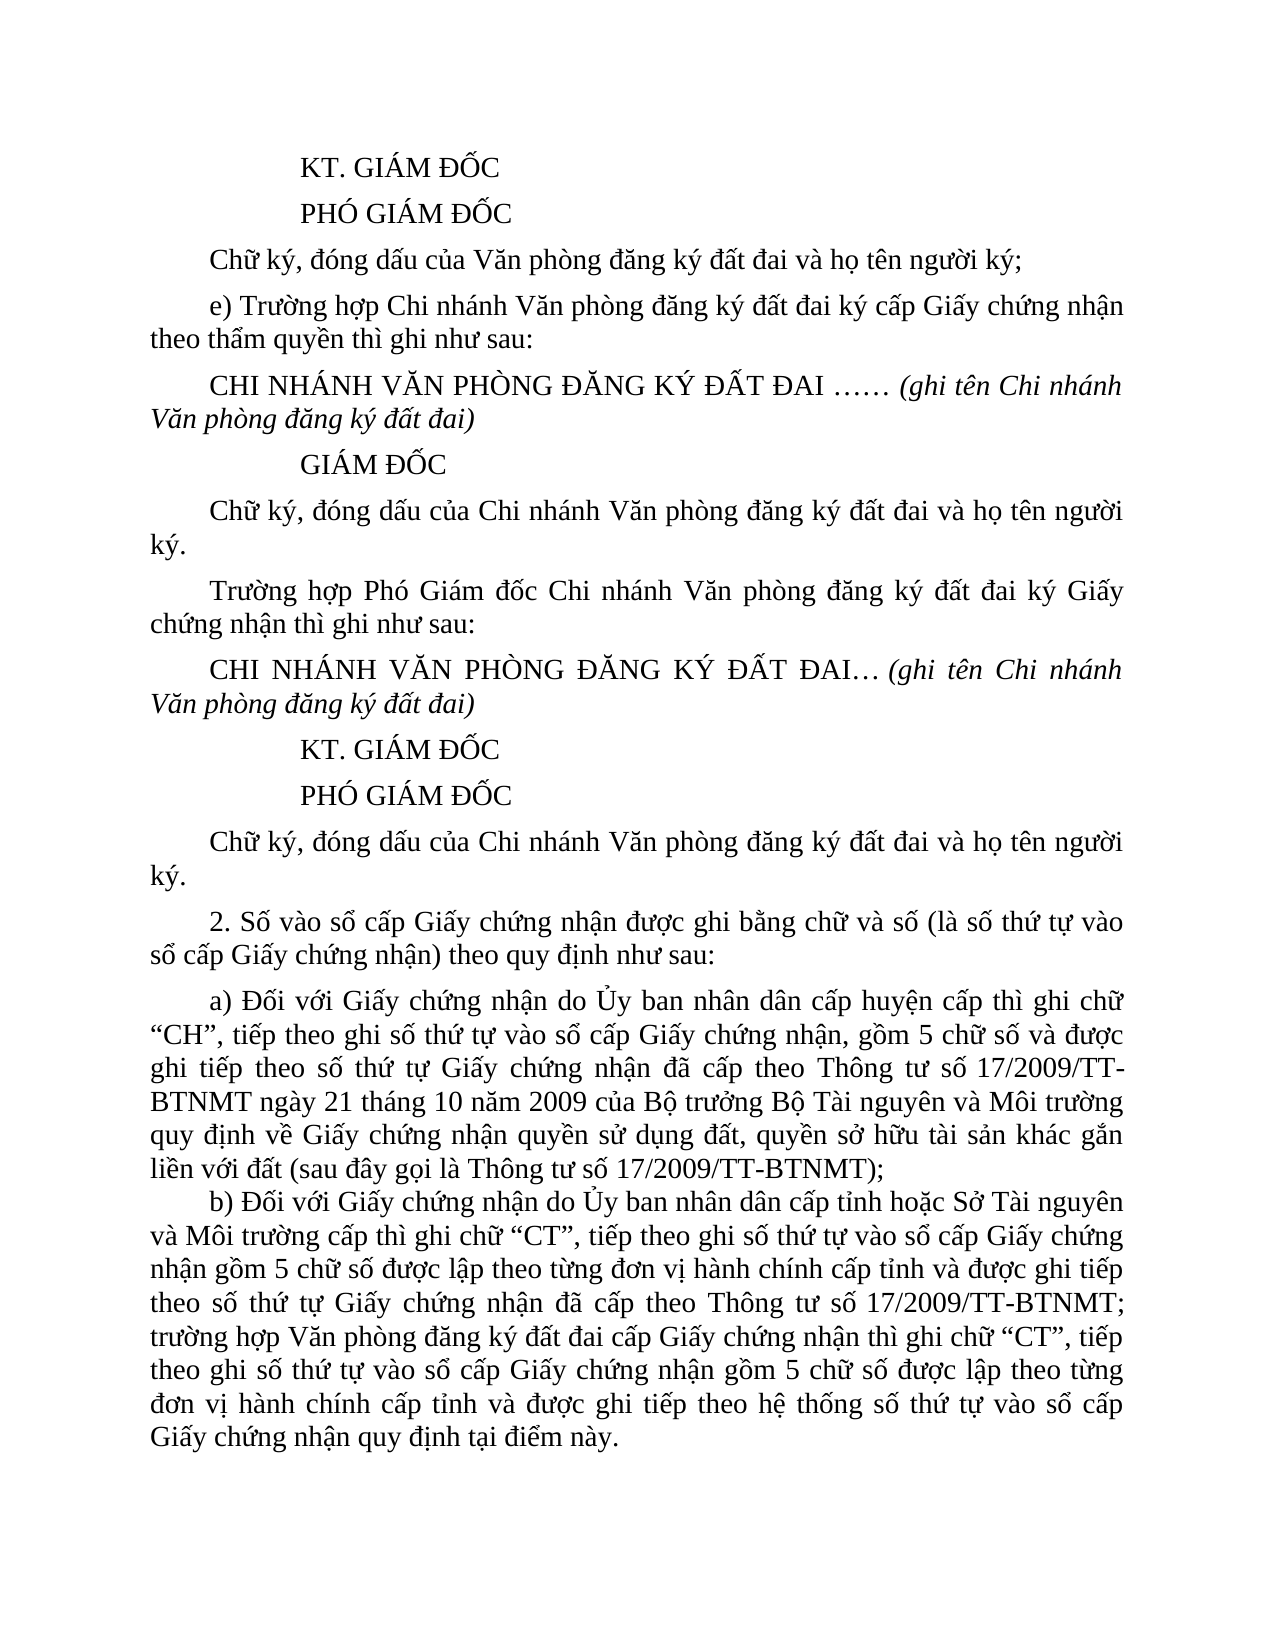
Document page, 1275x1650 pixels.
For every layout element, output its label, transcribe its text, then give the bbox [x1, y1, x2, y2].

text Chữ ký, đóng dấu của Chi nhánh Văn phòng đăng ký đất đai và họ tên người ký. [150, 824, 1125, 891]
text KT. GIÁM ĐỐC [225, 732, 1125, 766]
text CHI NHÁNH VĂN PHÒNG ĐĂNG KÝ ĐẤT ĐAI …… (ghi tên Chi nhánh Văn phòng đăng ký đất đai) [150, 368, 1125, 435]
text Chữ ký, đóng dấu của Văn phòng đăng ký đất đai và họ tên người ký; [150, 242, 1125, 276]
text Trường hợp Phó Giám đốc Chi nhánh Văn phòng đăng ký đất đai ký Giấy chứng nhận thì ghi như sau: [150, 573, 1125, 640]
text e) Trường hợp Chi nhánh Văn phòng đăng ký đất đai ký cấp Giấy chứng nhận theo thẩm quyền thì ghi như sau: [150, 288, 1125, 355]
text Chữ ký, đóng dấu của Chi nhánh Văn phòng đăng ký đất đai và họ tên người ký. [150, 493, 1125, 560]
text PHÓ GIÁM ĐỐC [225, 778, 1125, 812]
text a) Đối với Giấy chứng nhận do Ủy ban nhân dân cấp huyện cấp thì ghi chữ “CH”, tiếp theo ghi số thứ tự vào sổ cấp Giấy chứng nhận, gồm 5 chữ số và được ghi tiếp theo số thứ tự Giấy chứng nhận đã cấp theo Thông tư số 17/2009/TT- BTNMT ngày 21 tháng 10 năm 2009 của Bộ trưởng Bộ Tài nguyên và Môi trường quy định về Giấy chứng nhận quyền sử dụng đất, quyền sở hữu tài sản khác gắn liền với đất (sau đây gọi là Thông tư số 17/2009/TT-BTNMT); [150, 983, 1125, 1184]
text b) Đối với Giấy chứng nhận do Ủy ban nhân dân cấp tỉnh hoặc Sở Tài nguyên và Môi trường cấp thì ghi chữ “CT”, tiếp theo ghi số thứ tự vào sổ cấp Giấy chứng nhận gồm 5 chữ số được lập theo từng đơn vị hành chính cấp tỉnh và được ghi tiếp theo số thứ tự Giấy chứng nhận đã cấp theo Thông tư số 17/2009/TT-BTNMT; trường hợp Văn phòng đăng ký đất đai cấp Giấy chứng nhận thì ghi chữ “CT”, tiếp theo ghi số thứ tự vào sổ cấp Giấy chứng nhận gồm 5 chữ số được lập theo từng đơn vị hành chính cấp tỉnh và được ghi tiếp theo hệ thống số thứ tự vào sổ cấp Giấy chứng nhận quy định tại điểm này. [150, 1184, 1125, 1453]
text 2. Số vào sổ cấp Giấy chứng nhận được ghi bằng chữ và số (là số thứ tự vào sổ cấp Giấy chứng nhận) theo quy định như sau: [150, 904, 1125, 971]
text GIÁM ĐỐC [225, 447, 1125, 481]
text CHI NHÁNH VĂN PHÒNG ĐĂNG KÝ ĐẤT ĐAI… (ghi tên Chi nhánh Văn phòng đăng ký đất đai) [150, 652, 1125, 719]
text PHÓ GIÁM ĐỐC [225, 196, 1125, 229]
text KT. GIÁM ĐỐC [225, 150, 1125, 183]
